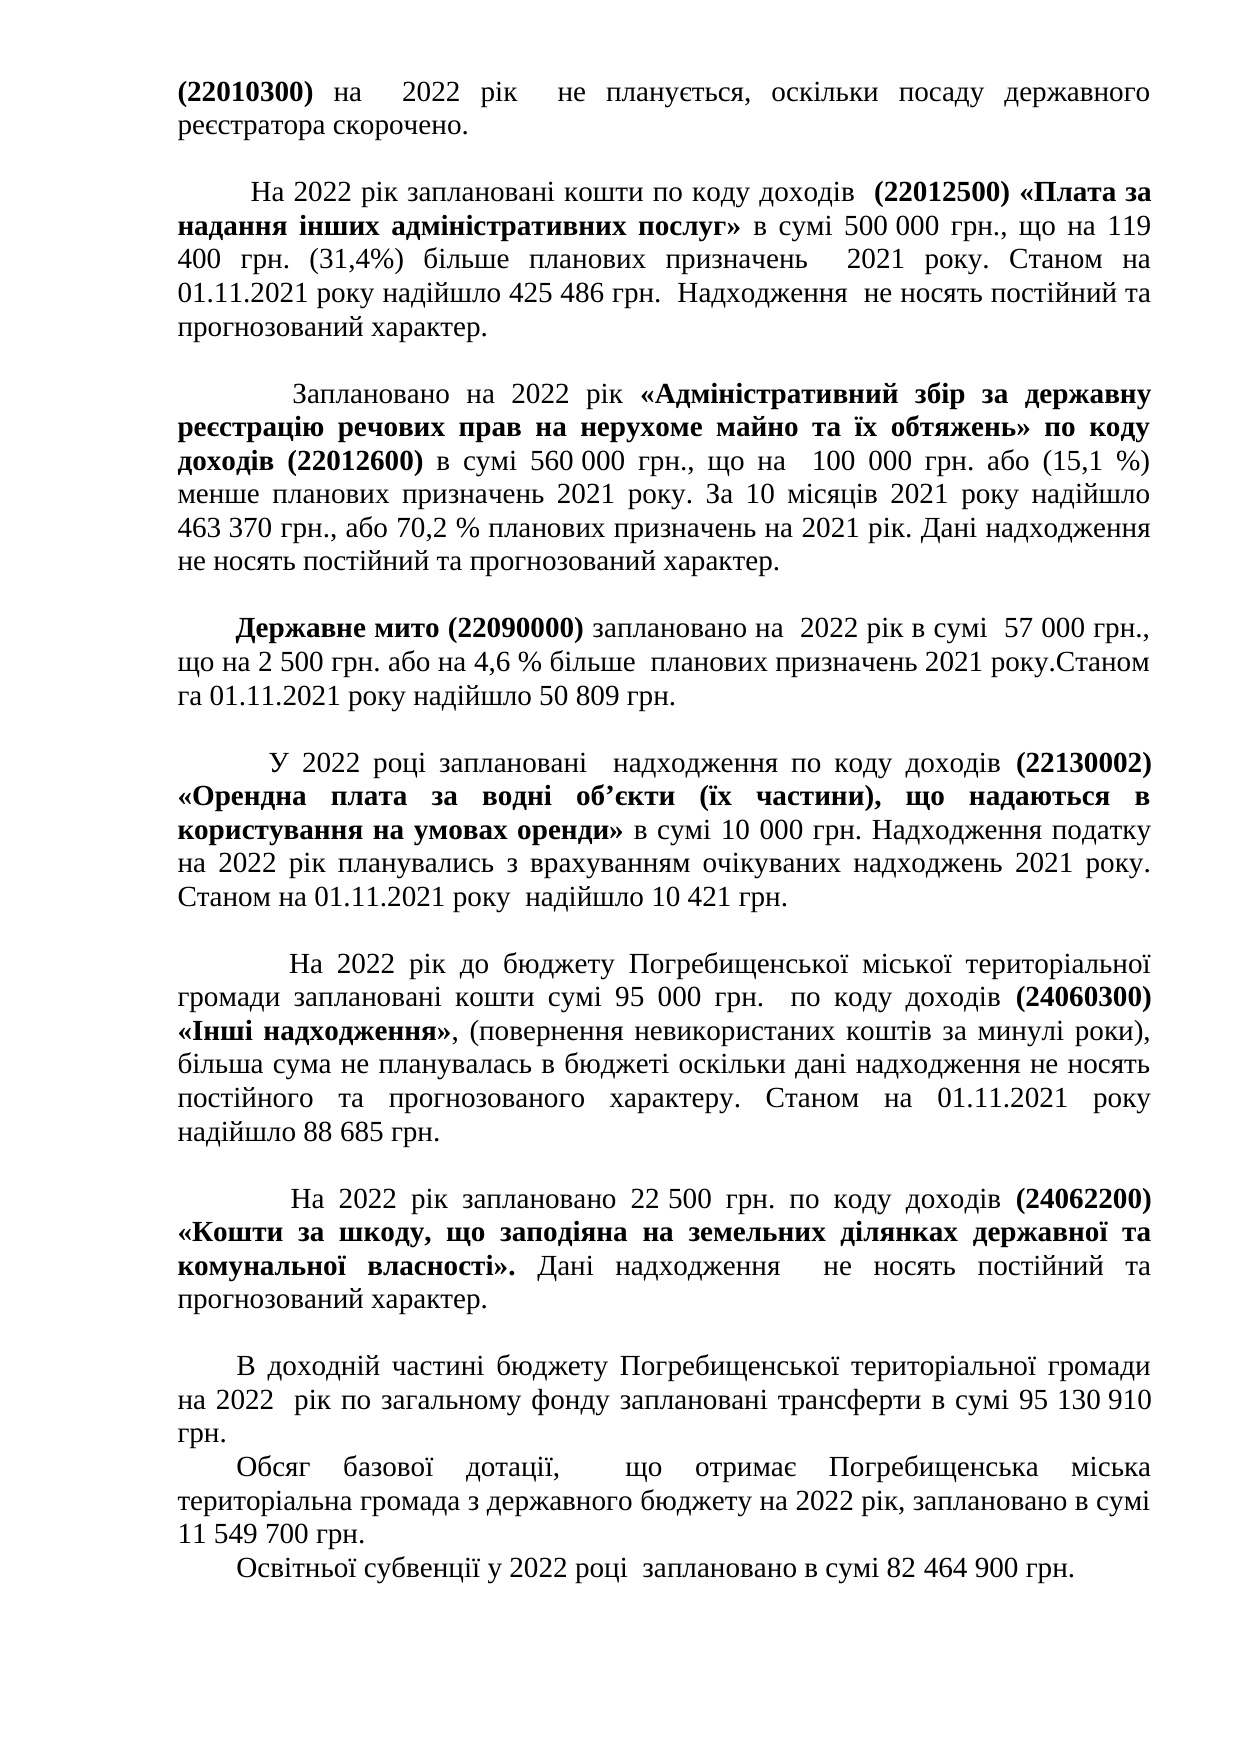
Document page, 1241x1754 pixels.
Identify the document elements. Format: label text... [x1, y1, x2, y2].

text Освітньої субвенції у 2022 році заплановано в сумі 82 464 900 грн. [177, 1550, 1152, 1583]
text На 2022 рік заплановано 22 500 грн. по коду доходів (24062200) «Кошти за шкоду, що заподіяна на земельних ділянках державної та комунальної власності». Дані надходження не носять постійний та прогнозований характер. [177, 1181, 1152, 1315]
text В доходній частині бюджету Погребищенської територіальної громади на 2022 рік по загальному фонду заплановані трансферти в сумі 95 130 910 грн. [177, 1348, 1152, 1449]
text Державне мито (22090000) заплановано на 2022 рік в сумі 57 000 грн., що на 2 500 грн. або на 4,6 % більше планових призначень 2021 року.Станом га 01.11.2021 року надійшло 50 809 грн. [177, 611, 1152, 711]
text Обсяг базової дотації, що отримає Погребищенська міська територіальна громада з державного бюджету на 2022 рік, заплановано в сумі 11 549 700 грн. [177, 1449, 1152, 1550]
text На 2022 рік до бюджету Погребищенської міської територіальної громади заплановані кошти сумі 95 000 грн. по коду доходів (24060300) «Інші надходження», (повернення невикористаних коштів за минулі роки), більша сума не планувалась в бюджеті оскільки дані надходження не носять постійного та прогнозованого характеру. Станом на 01.11.2021 року надійшло 88 685 грн. [177, 946, 1152, 1147]
text У 2022 році заплановані надходження по коду доходів (22130002) «Орендна плата за водні об’єкти (їх частини), що надаються в користування на умовах оренди» в сумі 10 000 грн. Надходження податку на 2022 рік планувались з врахуванням очікуваних надходжень 2021 року. Станом на 01.11.2021 року надійшло 10 421 грн. [177, 745, 1152, 912]
text Заплановано на 2022 рік «Адміністративний збір за державну реєстрацію речових прав на нерухоме майно та їх обтяжень» по коду доходів (22012600) в сумі 560 000 грн., що на 100 000 грн. або (15,1 %) менше планових призначень 2021 року. За 10 місяців 2021 року надійшло 463 370 грн., або 70,2 % планових призначень на 2021 рік. Дані надходження не носять постійний та прогнозований характер. [177, 376, 1152, 577]
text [177, 74, 1152, 141]
text На 2022 рік заплановані кошти по коду доходів (22012500) «Плата за надання інших адміністративних послуг» в сумі 500 000 грн., що на 119 400 грн. (31,4%) більше планових призначень 2021 року. Станом на 01.11.2021 року надійшло 425 486 грн. Надходження не носять постійний та прогнозований характер. [177, 174, 1152, 342]
